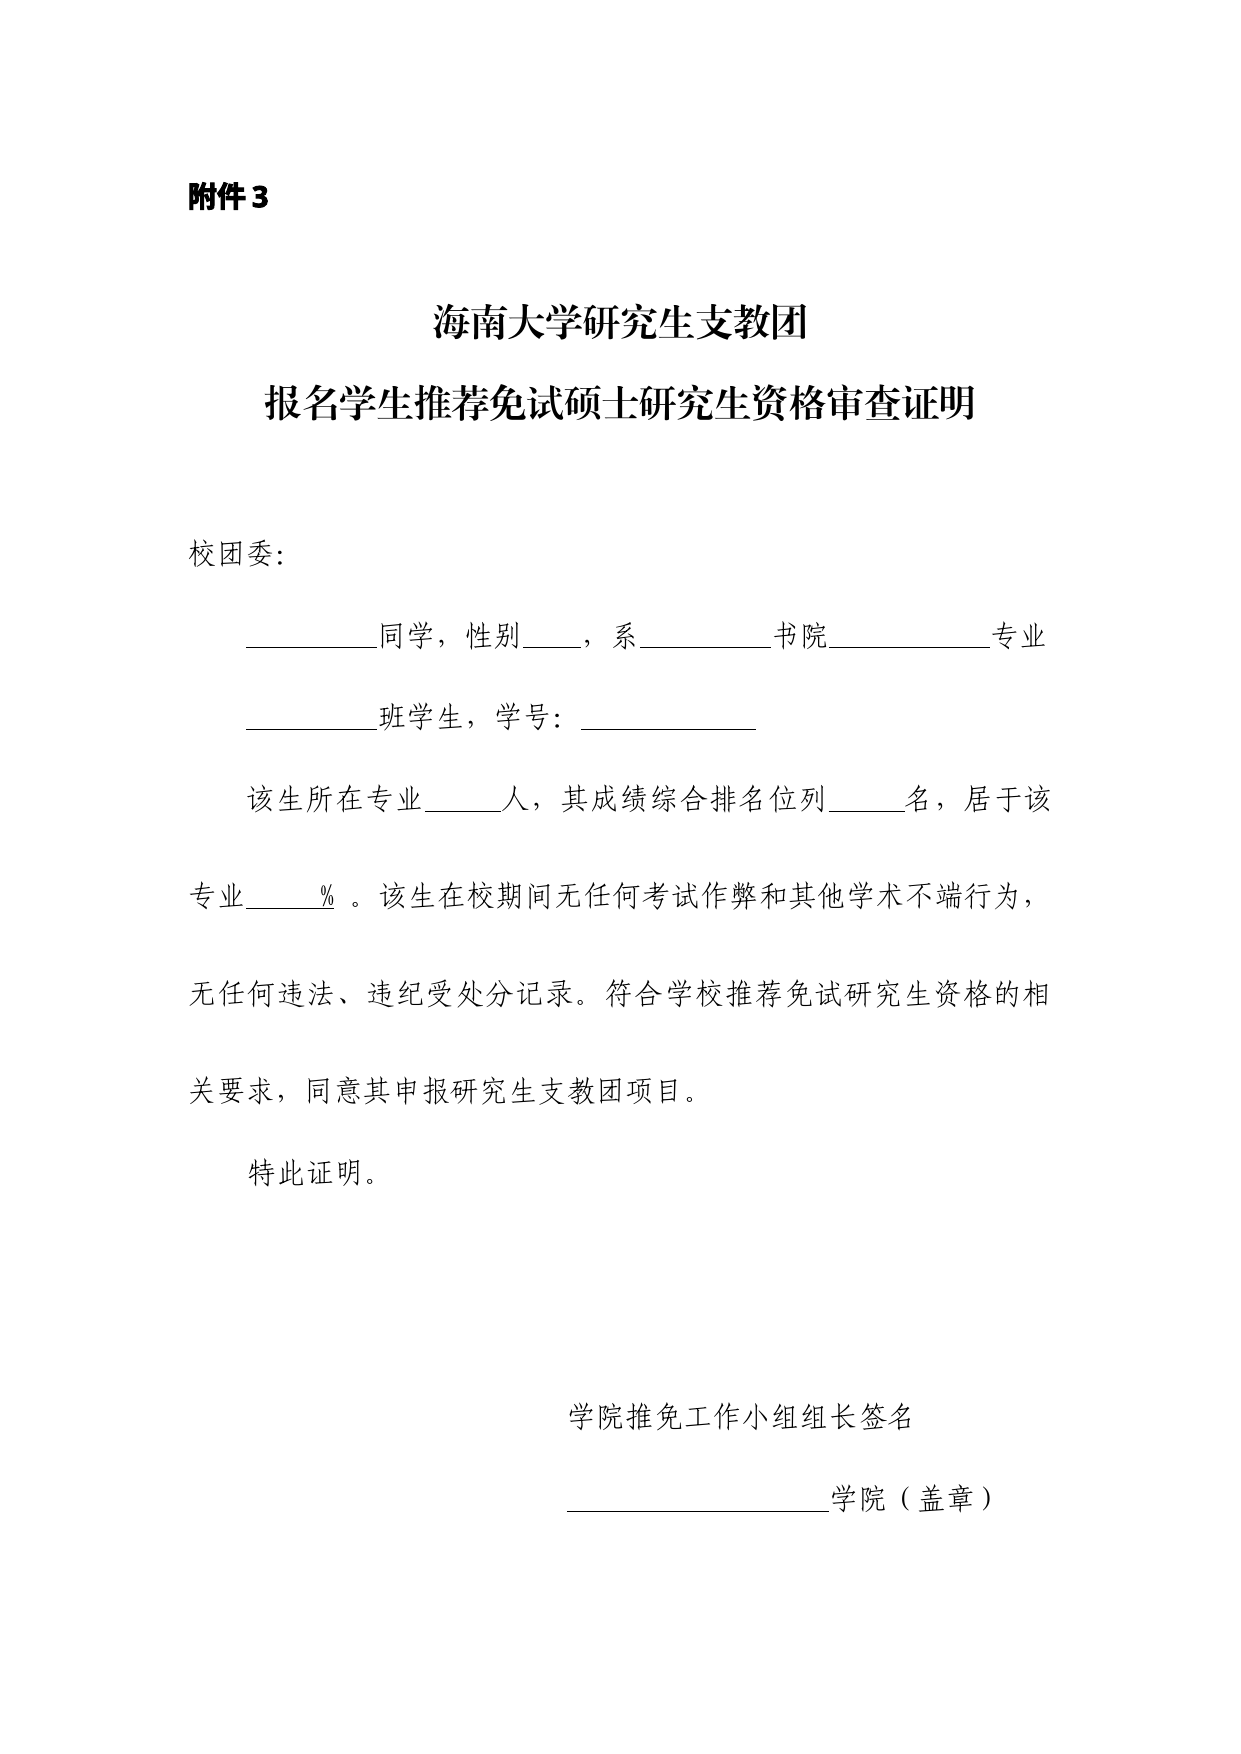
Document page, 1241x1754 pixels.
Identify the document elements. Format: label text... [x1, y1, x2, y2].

text 该生所在专业 人，其成绩综合排名位列 名，居于该专业 % 。该生在校期间无任何考试作弊和其他学术不端行为，无任何违法、违纪受处分记录。符合学校推荐免试研究生资格的相关要求，同意其申报研究生支教团项目。 [187, 764, 1053, 1122]
text 报名学生推荐免试硕士研究生资格审查证明 [187, 373, 1053, 438]
text 班学生，学号： [187, 683, 1053, 748]
text 附件3 [187, 162, 1053, 227]
text 海南大学研究生支教团 [187, 292, 1053, 357]
text 同学，性别 ，系 书院 专业 [187, 601, 1053, 666]
text 校团委： [187, 519, 1053, 584]
text 学院推免工作小组组长签名 [187, 1383, 1053, 1448]
text 学院（盖章） [187, 1464, 1053, 1529]
text 特此证明。 [187, 1138, 1053, 1203]
